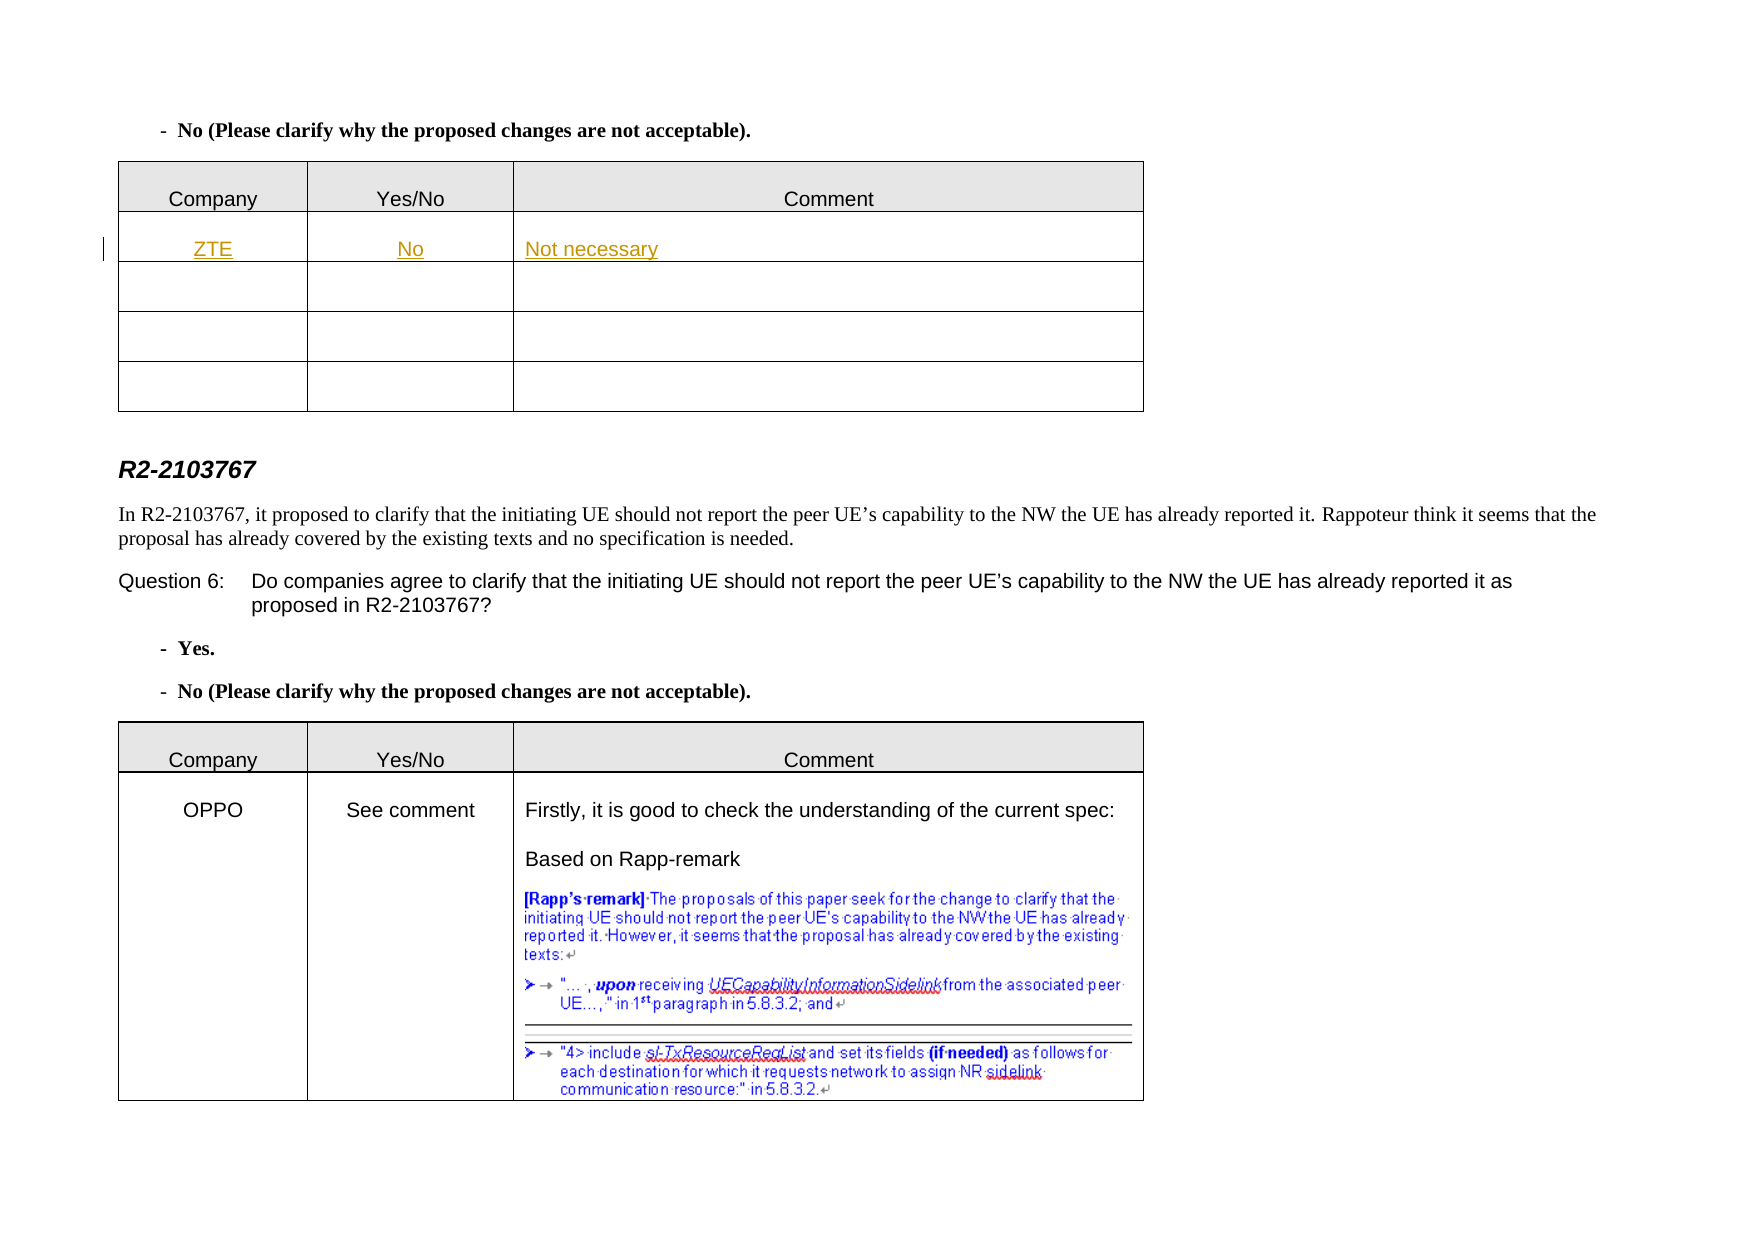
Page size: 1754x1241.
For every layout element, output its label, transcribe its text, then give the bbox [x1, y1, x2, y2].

table_cell [119, 312, 307, 361]
table_cell [514, 362, 1143, 411]
table_cell [119, 212, 307, 261]
table_cell [308, 262, 513, 311]
table_header Company [119, 162, 307, 211]
table_cell [514, 262, 1143, 311]
picture [525, 882, 1133, 1100]
table_cell See comment [308, 773, 513, 1099]
list No (Please clarify why the proposed changes are not acceptable). [160, 679, 1606, 703]
table_cell [514, 312, 1143, 361]
subtitle R2-2103767 [118, 455, 1606, 483]
table_header Company [119, 723, 307, 771]
subtitle Question 6: Do companies agree to clarify that the initiating UE should not report the peer UE’s capability to the NW the UE has already reported it as proposed in R2-2103767? [118, 569, 1606, 617]
table_cell [308, 312, 513, 361]
table_header Yes/No [308, 162, 513, 211]
table_header Comment [514, 723, 1143, 771]
list No (Please clarify why the proposed changes are not acceptable). [160, 118, 1606, 142]
table_cell OPPO [119, 773, 307, 1099]
text In R2-2103767, it proposed to clarify that the initiating UE should not report the peer UE’s capability to the NW the UE has already reported it. Rappoteur think it seems that the proposal has already covered by the existing texts and no specification is needed. [118, 502, 1606, 550]
table_header Yes/No [308, 723, 513, 771]
table_cell [308, 362, 513, 411]
table_cell [308, 212, 513, 261]
table_cell [119, 362, 307, 411]
table_cell [514, 212, 1143, 261]
table_cell [119, 262, 307, 311]
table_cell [514, 773, 1143, 1099]
table_header Comment [514, 162, 1143, 211]
list Yes. [160, 636, 1606, 660]
